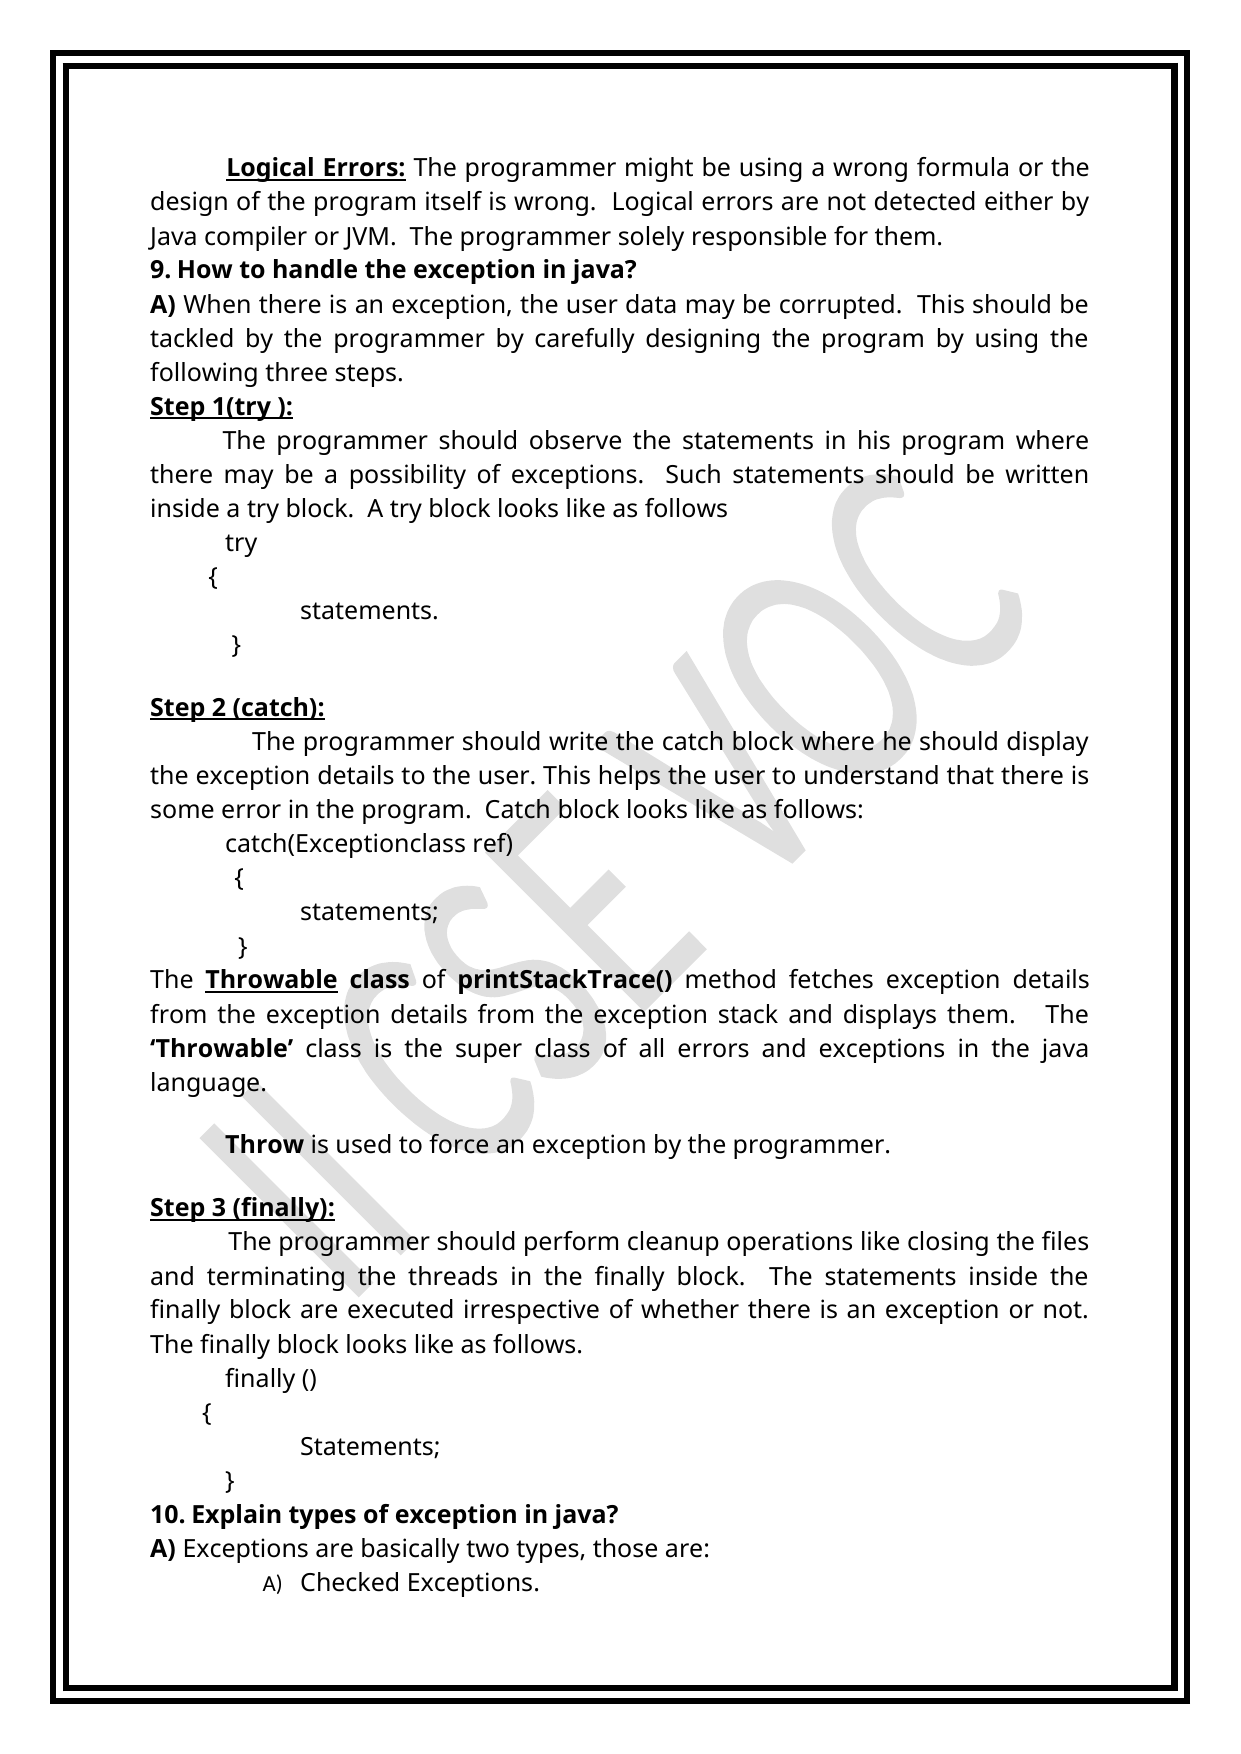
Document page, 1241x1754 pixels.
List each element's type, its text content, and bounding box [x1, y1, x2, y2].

text Step 2 (catch): [150, 690, 1090, 724]
text { [150, 1394, 1090, 1428]
text statements. [150, 593, 1090, 627]
text 10. Explain types of exception in java? [150, 1497, 1090, 1531]
text { [150, 559, 1090, 593]
text The programmer should write the catch block where he should display the exception details to the user. This helps the user to understand that there is some error in the program. Catch block looks like as follows: [150, 724, 1090, 826]
text } [150, 928, 1090, 962]
text try [150, 525, 1090, 559]
text } [150, 1462, 1090, 1497]
text A) When there is an exception, the user data may be corrupted. This should be tackled by the programmer by carefully designing the program by using the following three steps. [150, 286, 1090, 388]
text Throw is used to force an exception by the programmer. [150, 1127, 1090, 1161]
text A) Exceptions are basically two types, those are: [150, 1531, 1090, 1565]
text { [150, 860, 1090, 894]
text Step 3 (finally): [150, 1190, 1090, 1224]
text catch(Exceptionclass ref) [150, 826, 1090, 860]
text The programmer should perform cleanup operations like closing the files and terminating the threads in the finally block. The statements inside the finally block are executed irrespective of whether there is an exception or not. The finally block looks like as follows. [150, 1224, 1090, 1360]
text Step 1(try ): [150, 388, 1090, 422]
text Logical Errors: The programmer might be using a wrong formula or the design of the program itself is wrong. Logical errors are not detected either by Java compiler or JVM. The programmer solely responsible for them. [150, 150, 1090, 252]
text The programmer should observe the statements in his program where there may be a possibility of exceptions. Such statements should be written inside a try block. A try block looks like as follows [150, 422, 1090, 525]
text 9. How to handle the exception in java? [150, 252, 1090, 286]
text finally () [150, 1360, 1090, 1394]
text Statements; [150, 1428, 1090, 1462]
list Checked Exceptions. [262, 1565, 1090, 1599]
text statements; [150, 894, 1090, 928]
text The Throwable class of printStackTrace() method fetches exception details from the exception details from the exception stack and displays them. The ‘Throwable’ class is the super class of all errors and exceptions in the java language. [150, 962, 1090, 1098]
text } [150, 627, 1090, 661]
